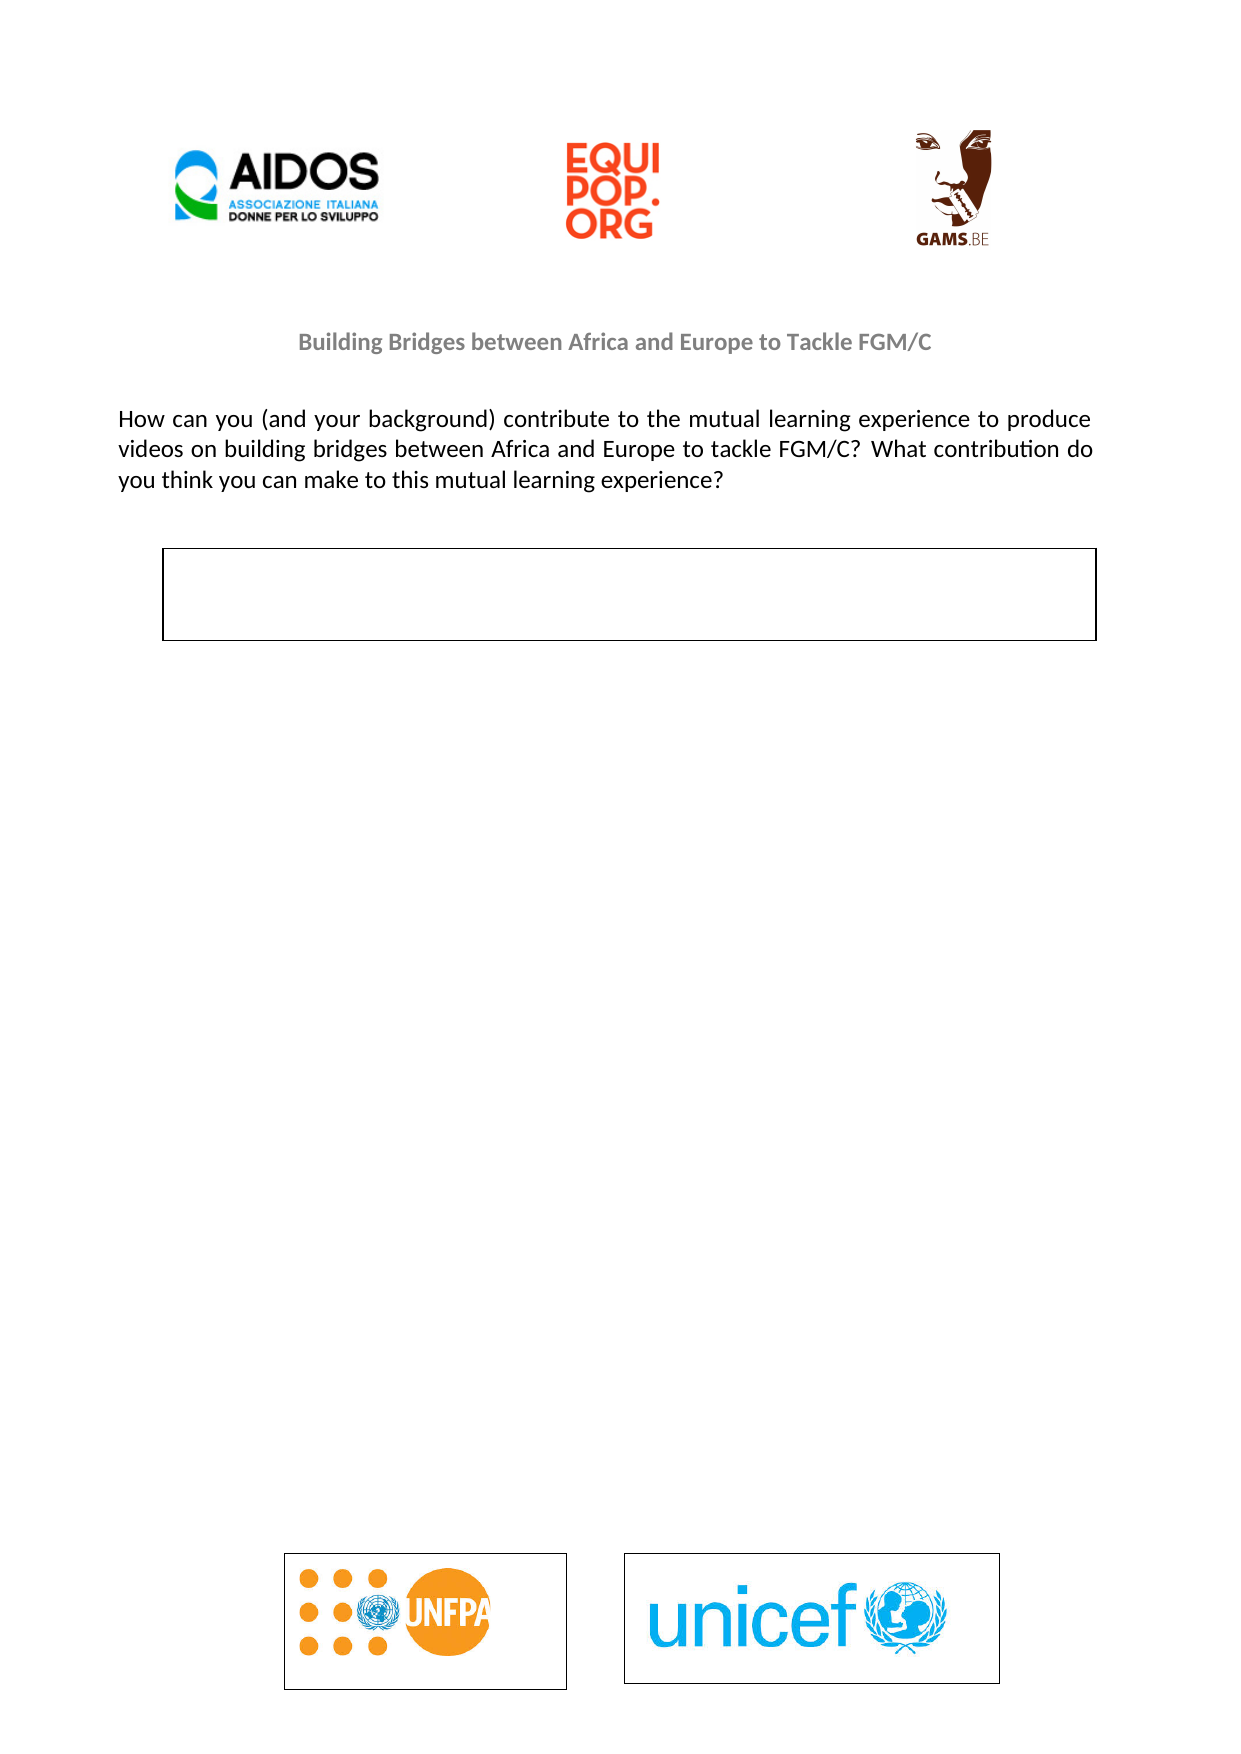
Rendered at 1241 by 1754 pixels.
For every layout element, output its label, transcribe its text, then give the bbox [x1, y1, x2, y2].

picture [299, 1568, 491, 1656]
picture [159, 73, 393, 307]
picture [915, 130, 992, 250]
picture [639, 1568, 958, 1665]
picture [564, 140, 665, 241]
text How can you (and your background) contribute to the mutual learning experience to produce videos on building bridges between Africa and Europe to tackle FGM/C? What contribution do you think you can make to this mutual learning experience? [118, 403, 1093, 495]
